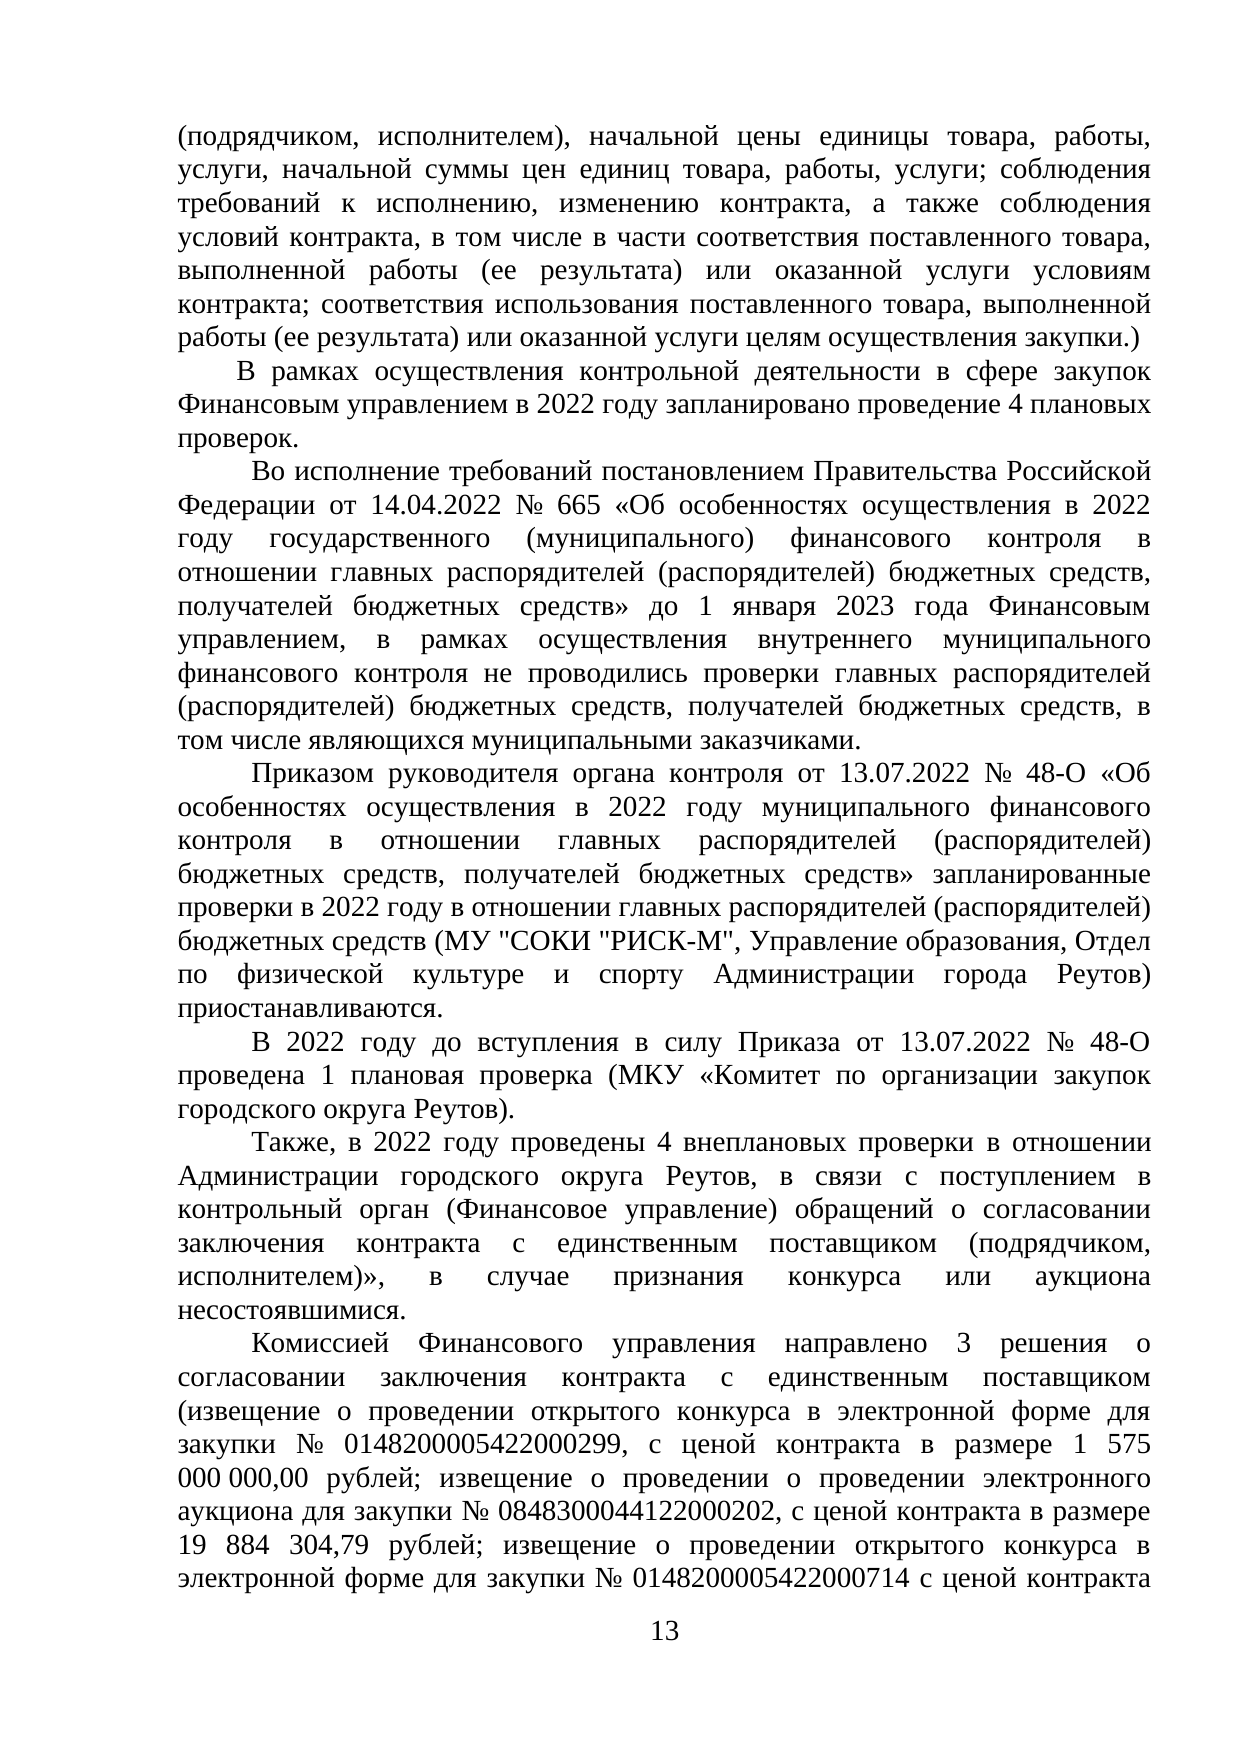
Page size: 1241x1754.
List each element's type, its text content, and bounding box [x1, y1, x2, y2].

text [177, 1326, 1152, 1594]
text Также, в 2022 году проведены 4 внеплановых проверки в отношении Администрации городского округа Реутов, в связи с поступлением в контрольный орган (Финансовое управление) обращений о согласовании заключения контракта с единственным поставщиком (подрядчиком, исполнителем)», в случае признания конкурса или аукциона несостоявшимися. [177, 1124, 1152, 1326]
text Во исполнение требований постановлением Правительства Российской Федерации от 14.04.2022 № 665 «Об особенностях осуществления в 2022 году государственного (муниципального) финансового контроля в отношении главных распорядителей (распорядителей) бюджетных средств, получателей бюджетных средств» до 1 января 2023 года Финансовым управлением, в рамках осуществления внутреннего муниципального финансового контроля не проводились проверки главных распорядителей (распорядителей) бюджетных средств, получателей бюджетных средств, в том числе являющихся муниципальными заказчиками. [177, 453, 1152, 755]
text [177, 118, 1152, 353]
text В рамках осуществления контрольной деятельности в сфере закупок Финансовым управлением в 2022 году запланировано проведение 4 плановых проверок. [177, 353, 1152, 453]
text Приказом руководителя органа контроля от 13.07.2022 № 48-О «Об особенностях осуществления в 2022 году муниципального финансового контроля в отношении главных распорядителей (распорядителей) бюджетных средств, получателей бюджетных средств» запланированные проверки в 2022 году в отношении главных распорядителей (распорядителей) бюджетных средств (МУ "СОКИ "РИСК-М", Управление образования, Отдел по физической культуре и спорту Администрации города Реутов) приостанавливаются. [177, 755, 1152, 1024]
text В 2022 году до вступления в силу Приказа от 13.07.2022 № 48-О проведена 1 плановая проверка (МКУ «Комитет по организации закупок городского округа Реутов). [177, 1024, 1152, 1124]
